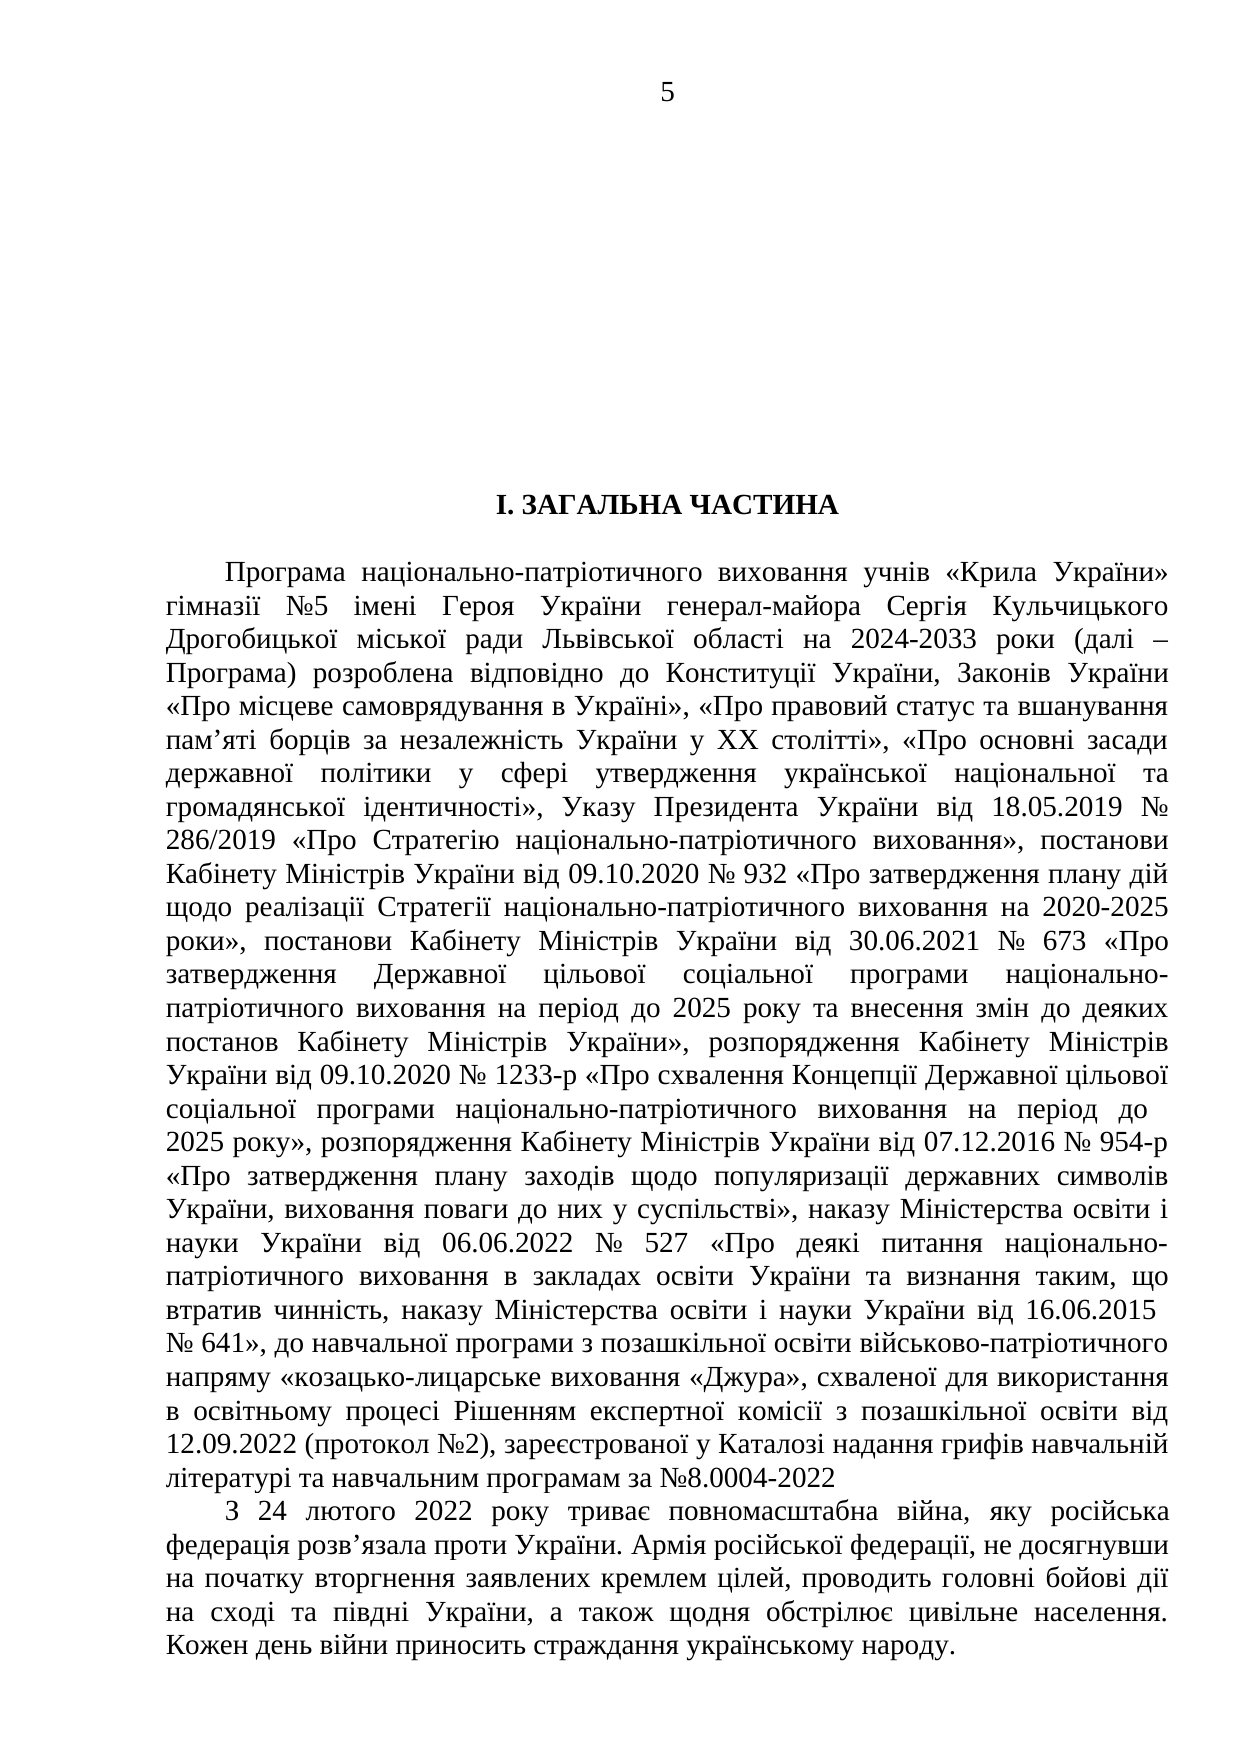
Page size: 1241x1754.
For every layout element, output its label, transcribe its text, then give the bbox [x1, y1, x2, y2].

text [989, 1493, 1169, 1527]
text З 24 лютого 2022 року триває повномасштабна війна, яку російська федерація розв’язала проти України. Армія російської федерації, не досягнувши на початку вторгнення заявлених кремлем цілей, проводить головні бойові дії на сході та півдні України, а також щодня обстрілює цивільне населення. Кожен день війни приносить страждання українському народу. [166, 1493, 624, 1560]
text I. ЗАГАЛЬНА ЧАСТИНА [165, 487, 1169, 521]
text Програма національно-патріотичного виховання учнів «Крила України» гімназії №5 імені Героя України генерал-майора Сергія Кульчицького Дрогобицької міської ради Львівської області на 2024-2033 роки (далі – Програма) розроблена відповідно до Конституції України, Законів України «Про місцеве самоврядування в Україні», «Про правовий статус та вшанування пам’яті борців за незалежність України у ХХ столітті», «Про основні засади державної політики у сфері утвердження української національної та громадянської ідентичності», Указу Президента України від 18.05.2019 № 286/2019 «Про Стратегію національно-патріотичного виховання», постанови Кабінету Міністрів України від 09.10.2020 № 932 «Про затвердження плану дій щодо реалізації Стратегії національно-патріотичного виховання на 2020-2025 роки», постанови Кабінету Міністрів України від 30.06.2021 № 673 «Про затвердження Державної цільової соціальної програми національно-патріотичного виховання на період до 2025 року та внесення змін до деяких постанов Кабінету Міністрів України», розпорядження Кабінету Міністрів України від 09.10.2020 № 1233-р «Про схвалення Концепції Державної цільової соціальної програми національно-патріотичного виховання на період до 2025 року», розпорядження Кабінету Міністрів України від 07.12.2016 № 954-р «Про затвердження плану заходів щодо популяризації державних символів України, виховання поваги до них у суспільстві», наказу Міністерства освіти і науки України від 06.06.2022 № 527 «Про деякі питання національно-патріотичного виховання в закладах освіти України та визнання таким, що втратив чинність, наказу Міністерства освіти і науки України від 16.06.2015 № 641», до навчальної програми з позашкільної освіти військово-патріотичного напряму «козацько-лицарське виховання «Джура», схваленої для використання в освітньому процесі Рішенням експертної комісії з позашкільної освіти від 12.09.2022 (протокол №2), зареєстрованої у Каталозі надання грифів навчальній літературі та навчальним програмам за №8.0004-2022 [166, 554, 1169, 1493]
text З 24 лютого 2022 року триває повномасштабна війна, яку російська федерація розв’язала проти України. Армія російської федерації, не досягнувши на початку вторгнення заявлених кремлем цілей, проводить головні бойові дії на сході та півдні України, а також щодня обстрілює цивільне населення. Кожен день війни приносить страждання українському народу. [166, 1627, 1169, 1661]
